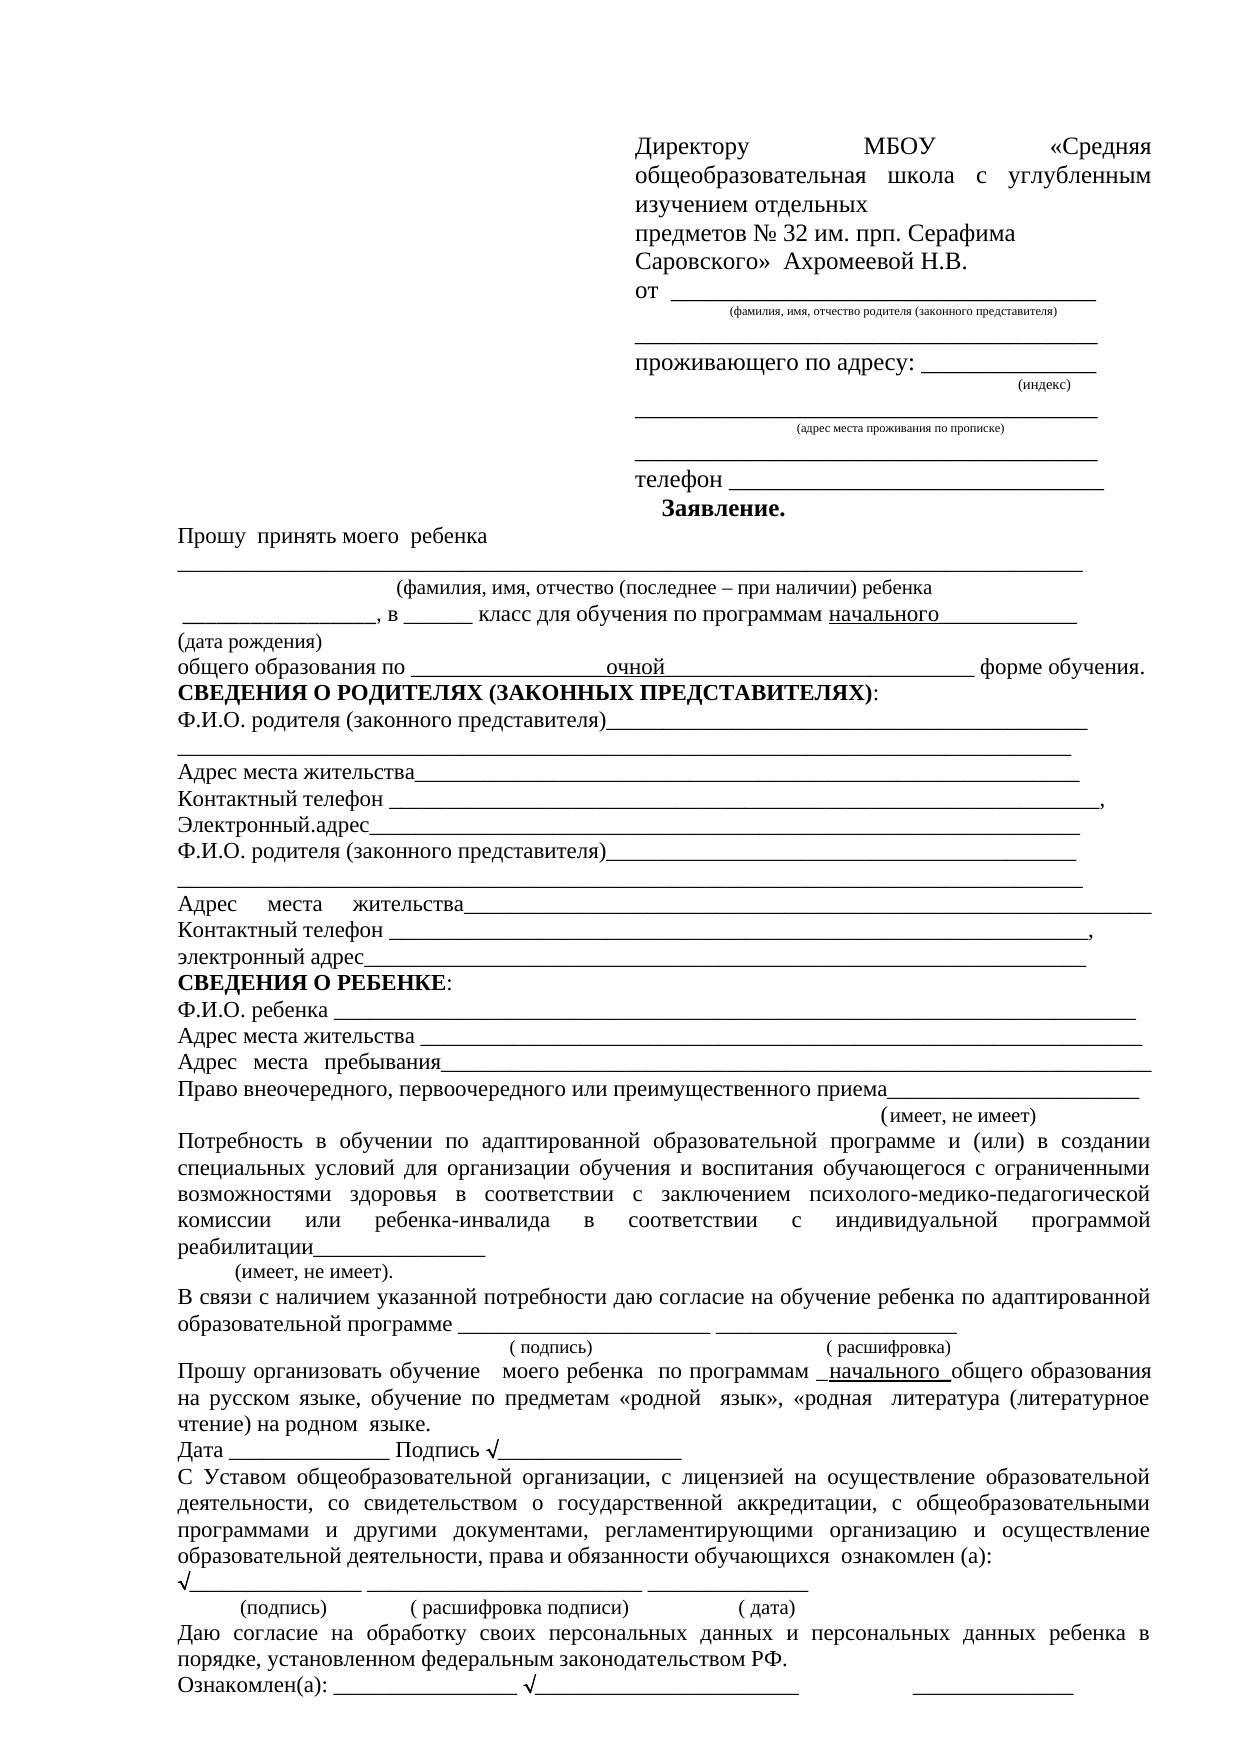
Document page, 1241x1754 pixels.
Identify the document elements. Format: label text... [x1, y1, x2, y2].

text (имеет, не имеет). [177, 1259, 1152, 1283]
text Электронный.адрес______________________________________________________________ [177, 811, 1152, 837]
text Адрес места жительства__________________________________________________________ [177, 758, 1152, 785]
text (имеет, не имеет) [177, 1101, 1152, 1127]
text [177, 1595, 1152, 1619]
text Директору МБОУ «Средняя общеобразовательная школа с углубленным изучением отдельных [635, 131, 1152, 218]
text _____________________________________ [177, 318, 1152, 347]
text (индекс) [560, 376, 1152, 392]
text Адрес места жительства____________________________________________________________ Контактный телефон _____________________________________________________________, [177, 890, 1152, 943]
text предметов № 32 им. прп. Серафима [635, 218, 1152, 246]
text _______________________________________________________________________________ [177, 548, 1152, 574]
text ______________________________________________________________________________ [177, 732, 1152, 758]
text телефон ______________________________ [177, 464, 1152, 493]
text Заявление. [236, 493, 1152, 522]
text Адрес места жительства _______________________________________________________________ [177, 1022, 1152, 1048]
text Ф.И.О. родителя (законного представителя)__________________________________________ [177, 706, 1152, 732]
text В связи с наличием указанной потребности даю согласие на обучение ребенка по адаптированной образовательной программе ______________________ _____________________ [177, 1283, 1152, 1336]
text _______________________________________________________________________________ [177, 864, 1152, 890]
text Саровского» Ахромеевой Н.В. [635, 246, 1152, 275]
text Контактный телефон ______________________________________________________________, [177, 785, 1152, 811]
text проживающего по адресу: ______________ [177, 347, 1152, 376]
text (фамилия, имя, отчество (последнее – при наличии) ребенка [177, 574, 1152, 599]
text Адрес места пребывания______________________________________________________________ Право внеочередного, первоочередного или преимущественного приема______________________ [177, 1048, 1152, 1101]
text С Уставом общеобразовательной организации, с лицензией на осуществление образовательной деятельности, со свидетельством о государственной аккредитации, с общеобразовательными программами и другими документами, регламентирующими организацию и осуществление образовательной деятельности, права и обязанности обучающихся ознакомлен (а): [177, 1463, 1152, 1568]
text общего образования по _________________очной___________________________ форме обучения. [177, 653, 1152, 679]
text Ф.И.О. ребенка ______________________________________________________________________ [177, 996, 1152, 1022]
text Даю согласие на обработку своих персональных данных и персональных данных ребенка в порядке, установленном федеральным законодательством РФ. [177, 1619, 1152, 1671]
text (дата рождения) [177, 627, 1152, 653]
text Прошу принять моего ребенка [177, 522, 1152, 548]
text _____________________________________ [177, 392, 1152, 421]
text (адрес места проживания по прописке) [339, 421, 1152, 436]
text ( подпись) ( расшифровка) [177, 1336, 1152, 1357]
text Ознакомлен(а): ________________ _______________________ ______________ [177, 1671, 1152, 1698]
text СВЕДЕНИЯ О РЕБЕНКЕ: [177, 969, 1152, 996]
text (фамилия, имя, отчество родителя (законного представителя) [177, 304, 1152, 318]
text Прошу организовать обучение моего ребенка по программам _начального_общего образования на русском языке, обучение по предметам «родной язык», «родная литература (литературное чтение) на родном языке. [177, 1357, 1152, 1437]
text Потребность в обучении по адаптированной образовательной программе и (или) в создании специальных условий для организации обучения и воспитания обучающегося с ограниченными возможностями здоровья в соответствии с заключением психолого-медико-педагогической комиссии или ребенка-инвалида в соответствии с индивидуальной программой реабилитации_______________ [177, 1127, 1152, 1259]
text _____________________________________ [177, 436, 1152, 464]
text Ф.И.О. родителя (законного представителя)_________________________________________ [177, 837, 1152, 864]
text _________________, в ______ класс для обучения по программам начального____________ [177, 599, 1152, 627]
text электронный адрес_______________________________________________________________ [177, 943, 1152, 969]
text СВЕДЕНИЯ О РОДИТЕЛЯХ (ЗАКОННЫХ ПРЕДСТАВИТЕЛЯХ): [177, 679, 1152, 706]
text Дата ______________ Подпись ________________ [177, 1437, 1152, 1463]
text _______________ ________________________ ______________ [177, 1568, 1152, 1595]
text от __________________________________ [177, 275, 1152, 304]
